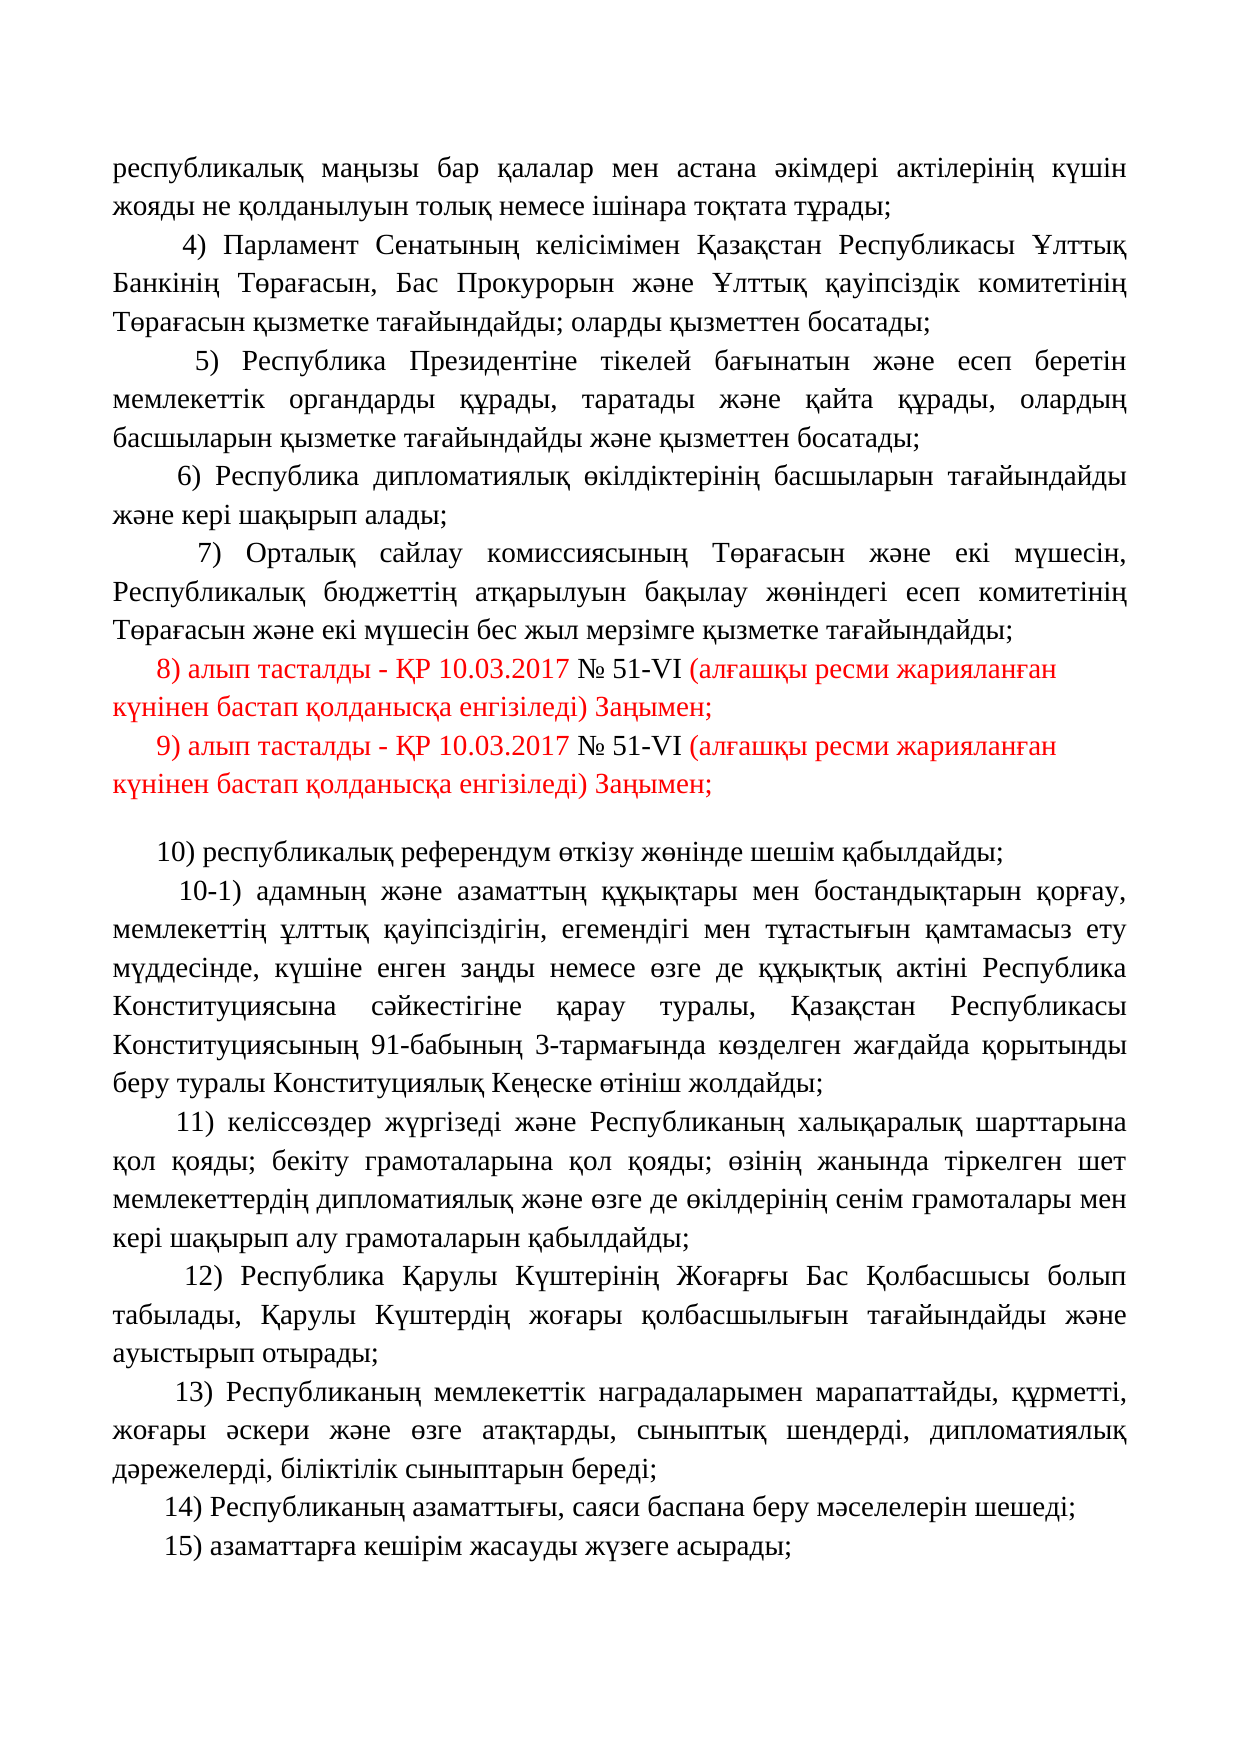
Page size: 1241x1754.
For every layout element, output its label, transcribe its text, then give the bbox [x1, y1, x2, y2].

text 13) Республиканың мемлекеттік наградаларымен марапаттайды, құрметті, жоғары әскери және өзге атақтарды, сыныптық шендерді, дипломатиялық дәрежелерді, біліктілік сыныптарын береді; [112, 1374, 1128, 1484]
text 11) келіссөздер жүргізеді және Республиканың халықаралық шарттарына қол қояды; бекіту грамоталарына қол қояды; өзінің жанында тіркелген шет мемлекеттердің дипломатиялық және өзге де өкілдерінің сенім грамоталары мен кері шақырып алу грамоталарын қабылдайды; [112, 1104, 1128, 1253]
text 5) Республика Президентіне тікелей бағынатын және есеп беретін мемлекеттік органдарды құрады, таратады және қайта құрады, олардың басшыларын қызметке тағайындайды және қызметтен босатады; [112, 343, 1128, 453]
text 15) азаматтарға кешірім жасауды жүзеге асырады; [112, 1528, 1128, 1562]
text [112, 150, 1128, 222]
text 7) Орталық сайлау комиссиясының Төрағасын және екі мүшесін, Республикалық бюджеттің атқарылуын бақылау жөніндегі есеп комитетінің Төрағасын және екі мүшесін бес жыл мерзімге қызметке тағайындайды; [112, 535, 1128, 646]
text 10-1) адамның және азаматтың құқықтары мен бостандықтарын қорғау, мемлекеттің ұлттық қауіпсіздігін, егемендігі мен тұтастығын қамтамасыз ету мүддесінде, күшіне енген заңды немесе өзге де құқықтық актіні Республика Конституциясына сәйкестігіне қарау туралы, Қазақстан Республикасы Конституциясының 91-бабының 3-тармағында көзделген жағдайда қорытынды беру туралы Конституциялық Кеңеске өтініш жолдайды; [112, 873, 1128, 1099]
text 8) алып тасталды - ҚР 10.03.2017 № 51-VI (алғашқы ресми жарияланған күнінен бастап қолданысқа енгізіледі) Заңымен; 9) алып тасталды - ҚР 10.03.2017 № 51-VI (алғашқы ресми жарияланған күнінен бастап қолданысқа енгізіледі) Заңымен; [112, 651, 1128, 830]
text 12) Республика Қарулы Күштерінің Жоғарғы Бас Қолбасшысы болып табылады, Қарулы Күштердің жоғары қолбасшылығын тағайындайды және ауыстырып отырады; [112, 1258, 1128, 1369]
text 4) Парламент Сенатының келісімімен Қазақстан Республикасы Ұлттық Банкінің Төрағасын, Бас Прокурорын және Ұлттық қауіпсіздік комитетінің Төрағасын қызметке тағайындайды; оларды қызметтен босатады; [112, 227, 1128, 338]
text 10) республикалық референдум өткізу жөнінде шешім қабылдайды; [112, 834, 1128, 868]
text 14) Республиканың азаматтығы, саяси баспана беру мәселелерін шешеді; [112, 1489, 1128, 1523]
text 6) Республика дипломатиялық өкілдіктерінің басшыларын тағайындайды және кері шақырып алады; [112, 458, 1128, 530]
